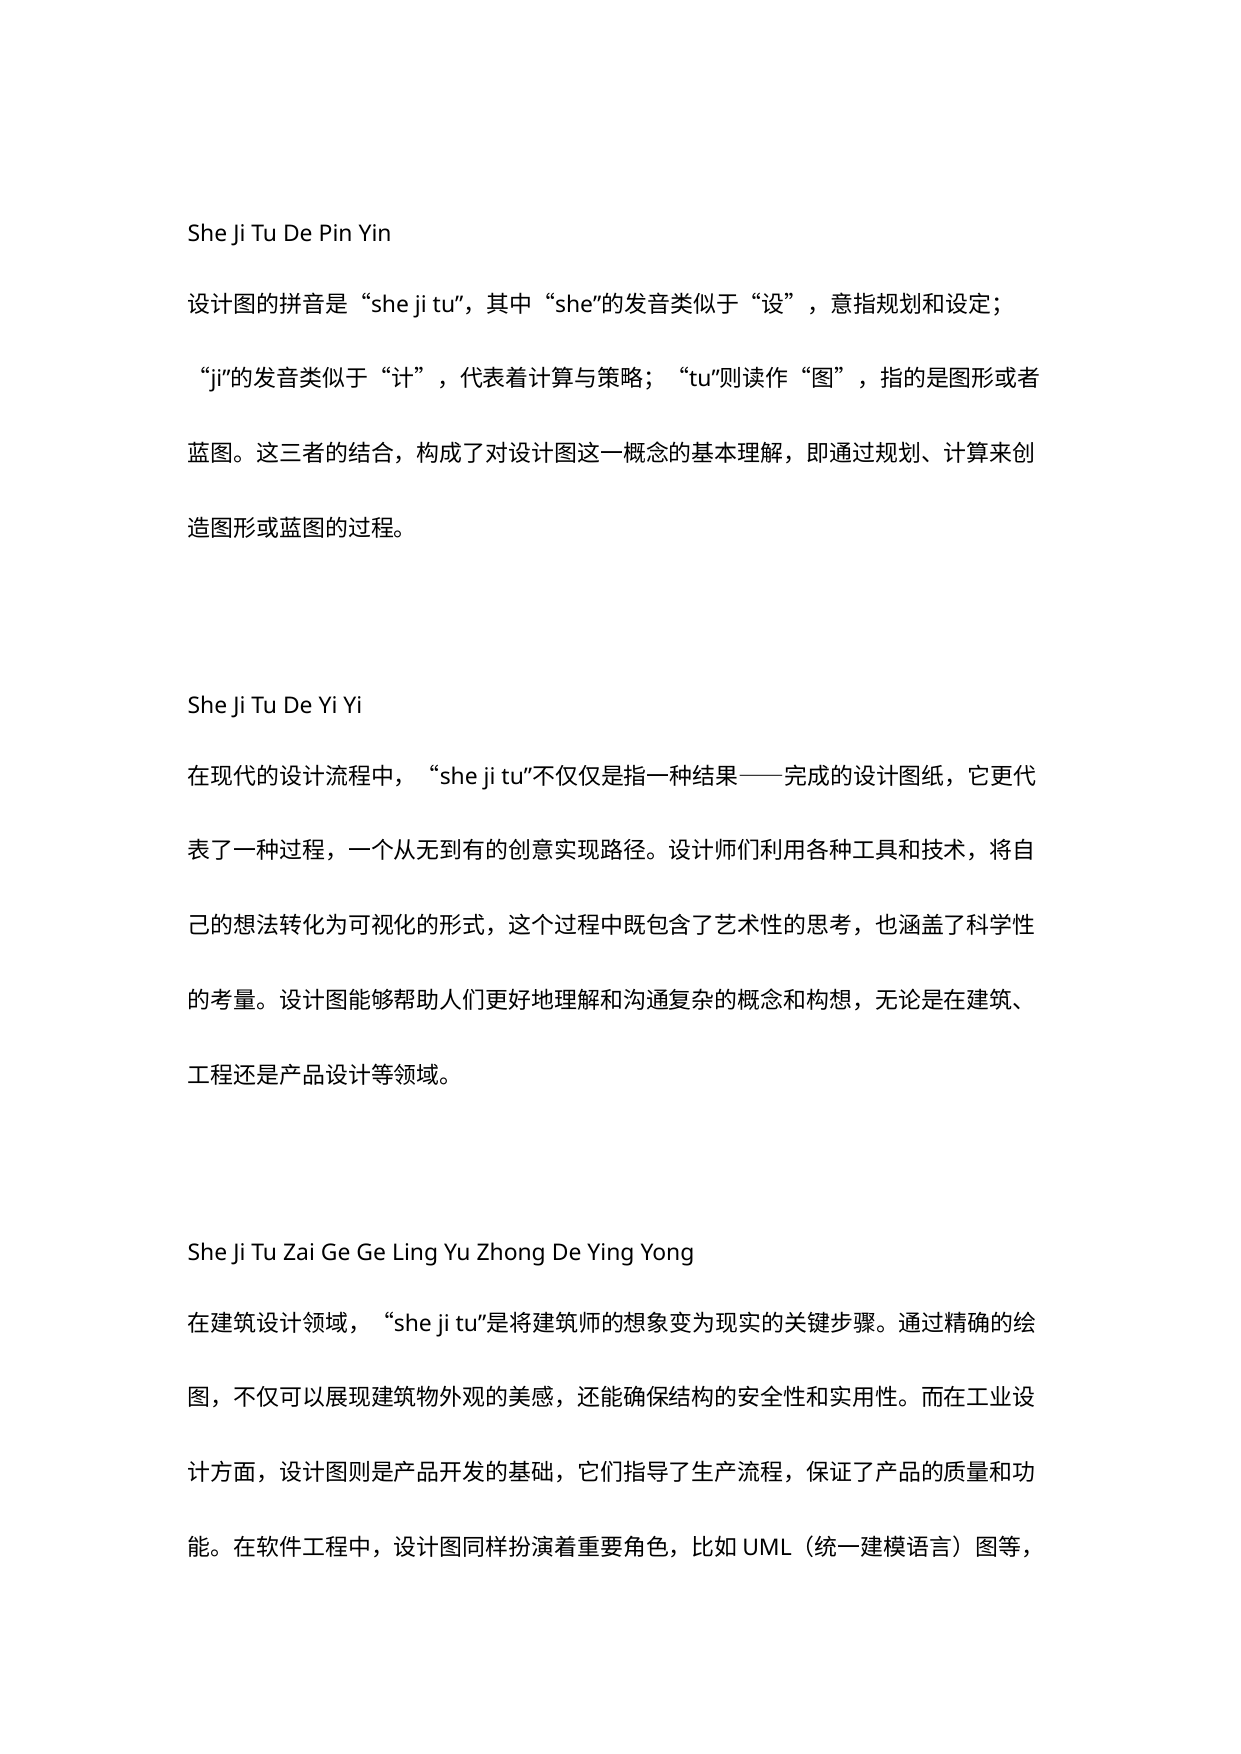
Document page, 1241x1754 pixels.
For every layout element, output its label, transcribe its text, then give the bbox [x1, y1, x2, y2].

text 设计图的拼音是“she ji tu”，其中“she”的发音类似于“设”，意指规划和设定；“ji”的发音类似于“计”，代表着计算与策略；“tu”则读作“图”，指的是图形或者蓝图。这三者的结合，构成了对设计图这一概念的基本理解，即通过规划、计算来创造图形或蓝图的过程。 [187, 270, 1053, 559]
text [187, 1289, 1053, 1578]
text She Ji Tu De Pin Yin [187, 216, 1053, 248]
text 在现代的设计流程中，“she ji tu”不仅仅是指一种结果——完成的设计图纸，它更代表了一种过程，一个从无到有的创意实现路径。设计师们利用各种工具和技术，将自己的想法转化为可视化的形式，这个过程中既包含了艺术性的思考，也涵盖了科学性的考量。设计图能够帮助人们更好地理解和沟通复杂的概念和构想，无论是在建筑、工程还是产品设计等领域。 [187, 742, 1053, 1106]
text She Ji Tu Zai Ge Ge Ling Yu Zhong De Ying Yong [187, 1235, 1053, 1267]
text She Ji Tu De Yi Yi [187, 688, 1053, 721]
